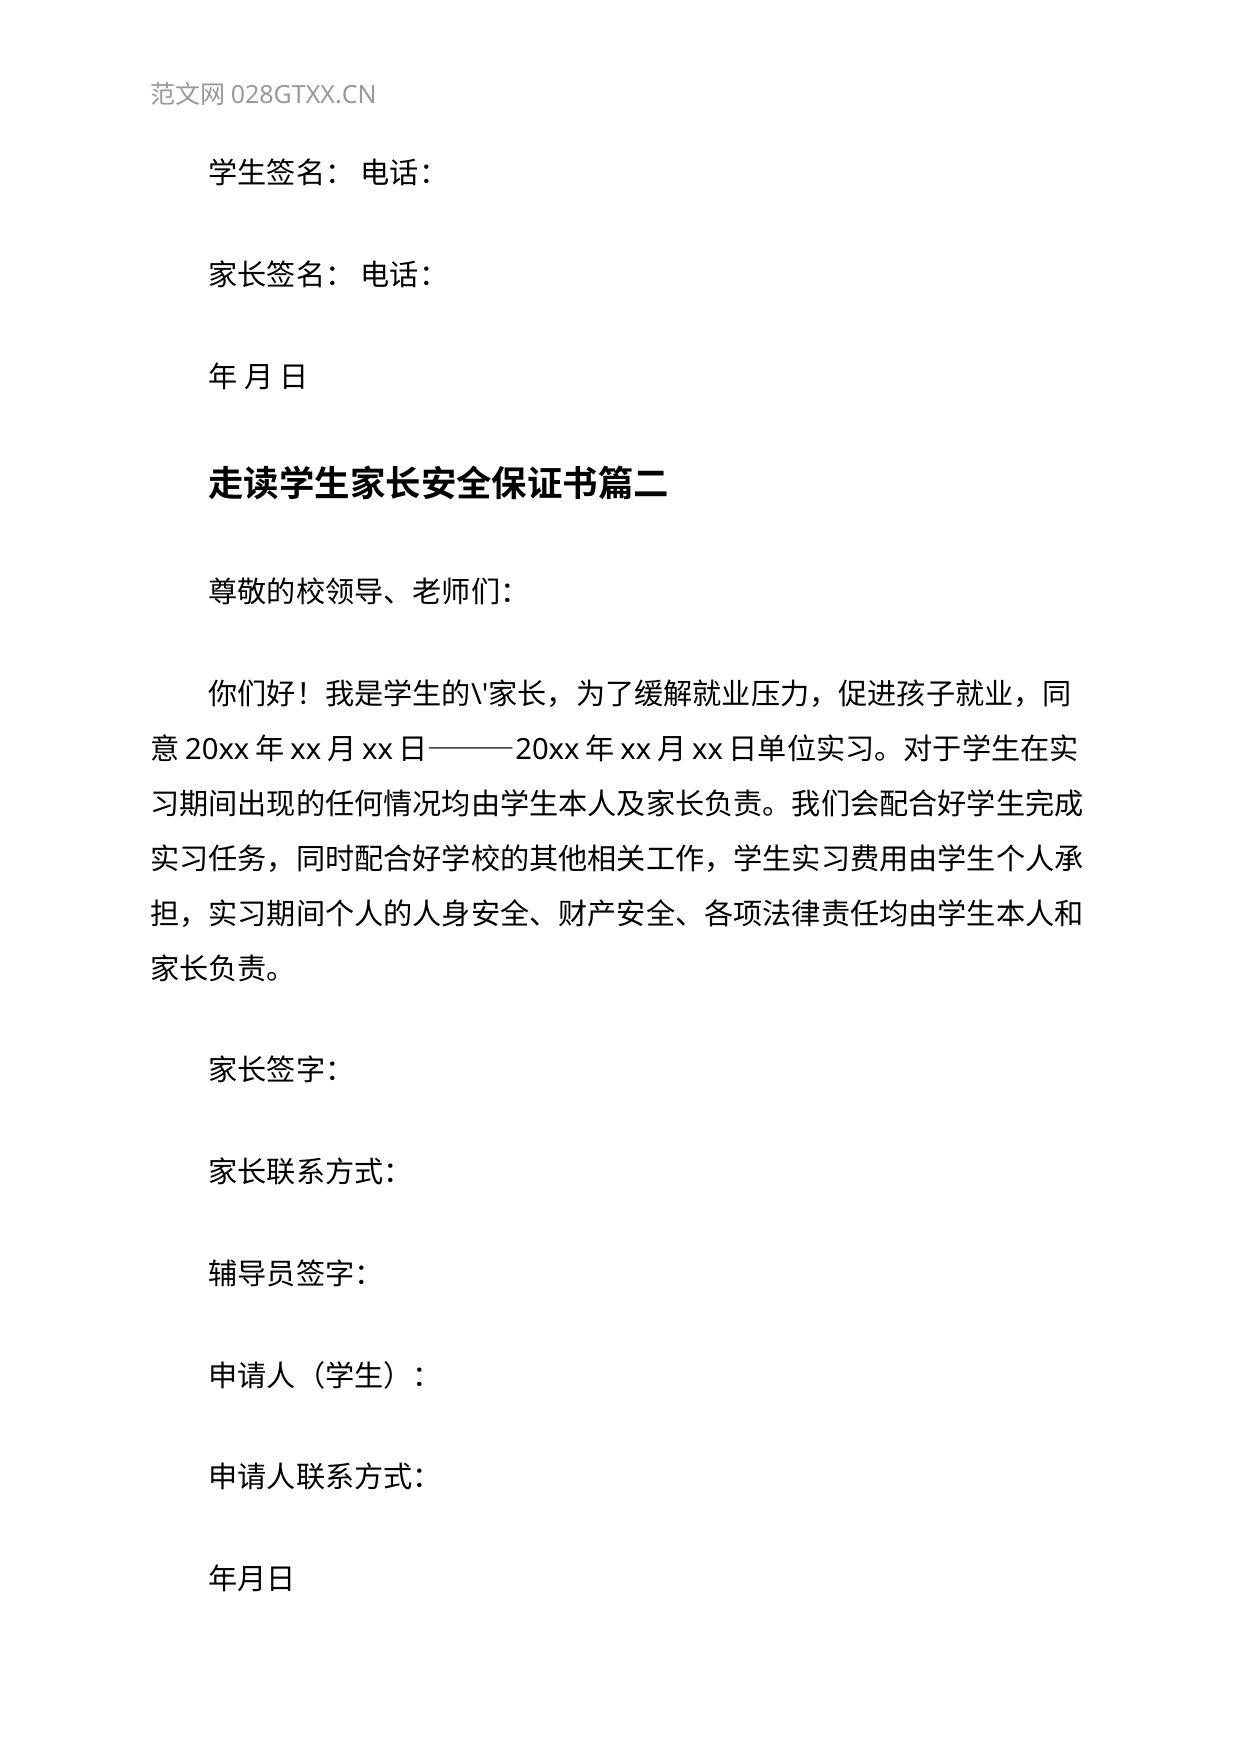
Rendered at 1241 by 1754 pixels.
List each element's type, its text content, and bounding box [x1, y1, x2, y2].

text 学生签名： 电话： [150, 150, 1090, 192]
text 走读学生家长安全保证书篇二 [150, 455, 1090, 507]
text 你们好！我是学生的\'家长，为了缓解就业压力，促进孩子就业，同意20xx年xx月xx日———20xx年xx月xx日单位实习。对于学生在实习期间出现的任何情况均由学生本人及家长负责。我们会配合好学生完成实习任务，同时配合好学校的其他相关工作，学生实习费用由学生个人承担，实习期间个人的人身安全、财产安全、各项法律责任均由学生本人和家长负责。 [150, 671, 1090, 987]
text 尊敬的校领导、老师们： [150, 569, 1090, 611]
text 家长签名： 电话： [150, 252, 1090, 294]
text 年月日 [150, 1556, 1090, 1598]
text 辅导员签字： [150, 1251, 1090, 1293]
text 申请人（学生）： [150, 1352, 1090, 1394]
text 年 月 日 [150, 353, 1090, 396]
text 申请人联系方式： [150, 1454, 1090, 1496]
text 家长签字： [150, 1047, 1090, 1089]
text 家长联系方式： [150, 1149, 1090, 1191]
